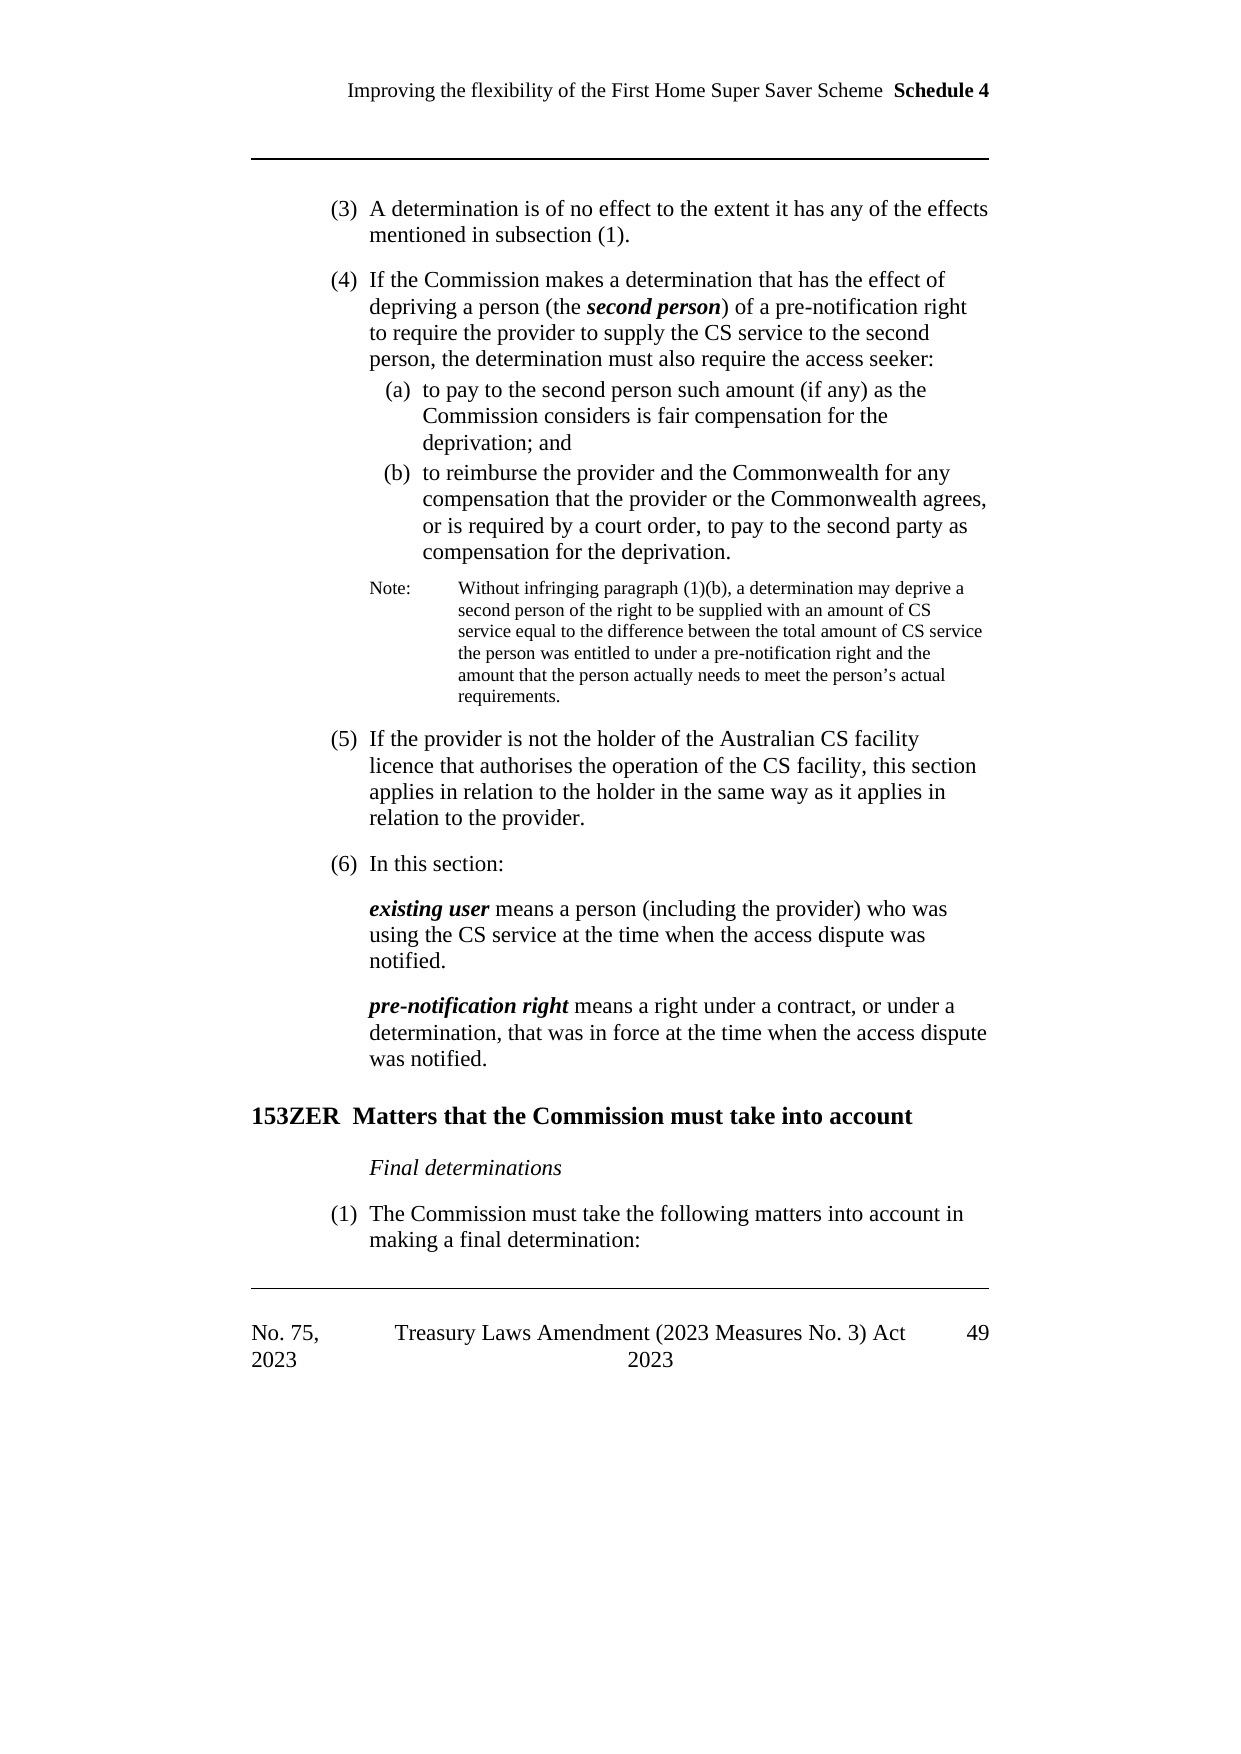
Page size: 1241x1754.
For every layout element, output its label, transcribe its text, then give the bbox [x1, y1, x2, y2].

text (5) If the provider is not the holder of the Australian CS facility licence that authorises the operation of the CS facility, this section applies in relation to the holder in the same way as it applies in relation to the provider. [251, 725, 989, 831]
text (1) The Commission must take the following matters into account in making a final determination: [251, 1199, 989, 1252]
text pre-notification right means a right under a contract, or under a determination, that was in force at the time when the access dispute was notified. [369, 992, 989, 1072]
text Note: Without infringing paragraph (1)(b), a determination may deprive a second person of the right to be supplied with an amount of CS service equal to the difference between the total amount of CS service the person was entitled to under a pre-notification right and the amount that the person actually needs to meet the person’s actual requirements. [369, 577, 989, 707]
text (b) to reimburse the provider and the Commonwealth for any compensation that the provider or the Commonwealth agrees, or is required by a court order, to pay to the second party as compensation for the deprivation. [251, 459, 989, 564]
text (a) to pay to the second person such amount (if any) as the Commission considers is fair compensation for the deprivation; and [251, 376, 989, 455]
text (6) In this section: [251, 849, 989, 876]
text (3) A determination is of no effect to the extent it has any of the effects mentioned in subsection (1). [251, 195, 989, 248]
text (4) If the Commission makes a determination that has the effect of depriving a person (the second person) of a pre-notification right to require the provider to supply the CS service to the second person, the determination must also require the access seeker: [251, 266, 989, 372]
text 153ZER Matters that the Commission must take into account [251, 1101, 989, 1129]
text existing user means a person (including the provider) who was using the CS service at the time when the access dispute was notified. [369, 895, 989, 974]
text Final determinations [369, 1154, 989, 1181]
